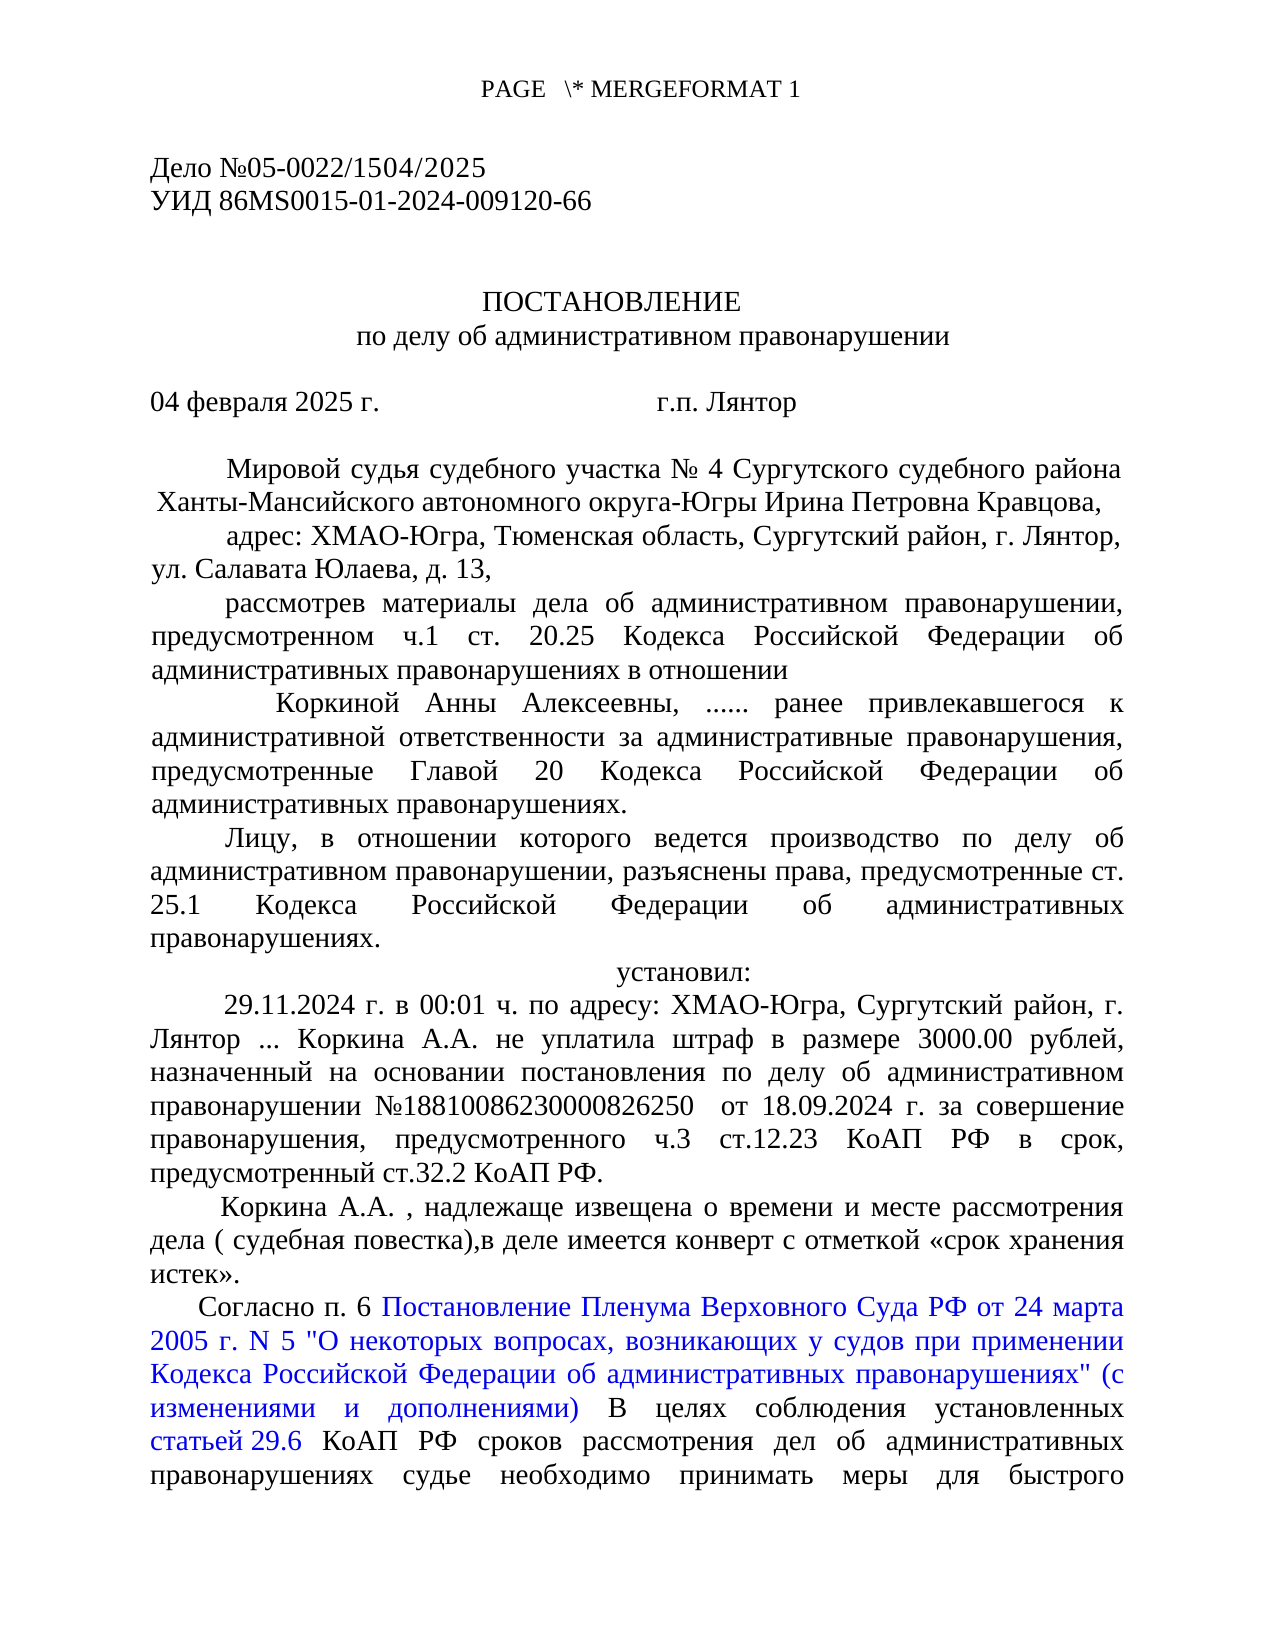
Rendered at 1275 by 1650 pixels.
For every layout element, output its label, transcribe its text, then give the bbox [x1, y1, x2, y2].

text ПОСТАНОВЛЕНИЕ по делу об административном правонарушении [150, 284, 1073, 351]
text установил: [150, 954, 1125, 987]
text 29.11.2024 г. в 00:01 ч. по адресу: ХМАО-Югра, Сургутский район, г. Лянтор ... Коркина А.А. не уплатила штраф в размере 3000.00 рублей, назначенный на основании постановления по делу об административном правонарушении №18810086230000826250 от 18.09.2024 г. за совершение правонарушения, предусмотренного ч.3 ст.12.23 КоАП РФ в срок, предусмотренный ст.32.2 КоАП РФ. [150, 987, 1125, 1189]
text адрес: ХМАО-Югра, Тюменская область, Сургутский район, г. Лянтор, ул. Салавата Юлаева, д. 13, [151, 518, 1122, 585]
text УИД 86MS0015-01-2024-009120-66 [150, 183, 1125, 217]
text Дело №05-0022/1504/2025 [150, 150, 1125, 183]
text Коркина А.А. , надлежаще извещена о времени и месте рассмотрения дела ( судебная повестка),в деле имеется конверт с отметкой «срок хранения истек». [150, 1189, 1125, 1289]
text Мировой судья судебного участка № 4 Сургутского судебного района Ханты-Мансийского автономного округа-Югры Ирина Петровна Кравцова, [156, 451, 1122, 518]
text рассмотрев материалы дела об административном правонарушении, предусмотренном ч.1 ст. 20.25 Кодекса Российской Федерации об административных правонарушениях в отношении [151, 585, 1124, 686]
text 04 февраля 2025 г. г.п. Лянтор [150, 384, 1073, 418]
text Лицу, в отношении которого ведется производство по делу об административном правонарушении, разъяснены права, предусмотренные ст. 25.1 Кодекса Российской Федерации об административных правонарушениях. [150, 820, 1125, 954]
text Коркиной Анны Алексеевны, ...... ранее привлекавшегося к административной ответственности за административные правонарушения, предусмотренные Главой 20 Кодекса Российской Федерации об административных правонарушениях. [151, 686, 1124, 820]
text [150, 1289, 1125, 1491]
